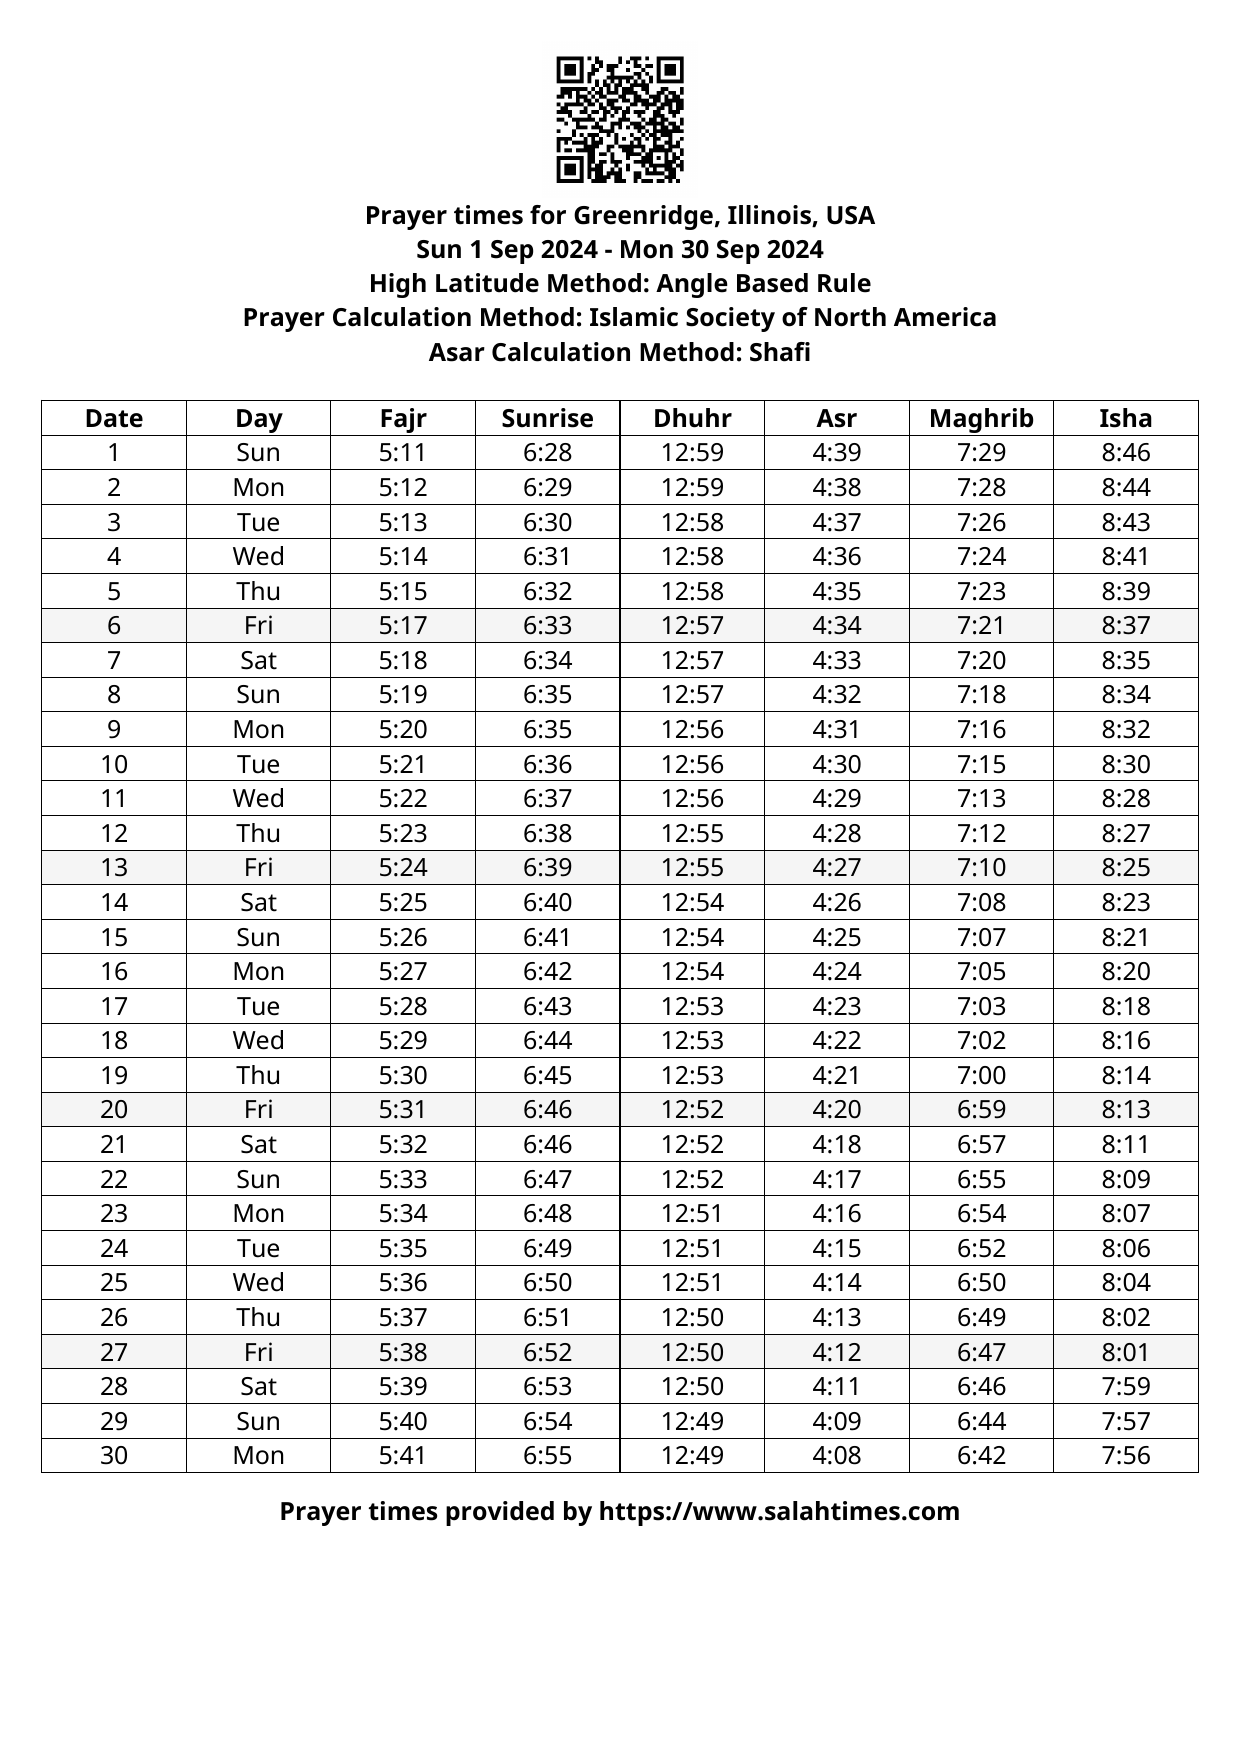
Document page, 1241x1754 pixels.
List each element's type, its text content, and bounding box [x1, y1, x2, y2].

table_cell 6:32 [476, 574, 619, 607]
table_cell 7:18 [910, 678, 1053, 711]
text Sun 1 Sep 2024 - Mon 30 Sep 2024 [42, 232, 1198, 266]
table_header Maghrib [910, 401, 1053, 434]
table_cell Thu [187, 1300, 330, 1334]
table_cell Mon [187, 1196, 330, 1230]
table_cell 4:24 [765, 954, 909, 988]
table_cell 8:14 [1054, 1058, 1198, 1092]
picture [542, 41, 699, 198]
table_cell 5:14 [331, 539, 475, 573]
table_cell 4:12 [765, 1335, 909, 1368]
table_cell 6:59 [910, 1093, 1053, 1126]
table_cell 4:11 [765, 1369, 909, 1403]
table_cell 8:34 [1054, 678, 1198, 711]
table_cell 8:07 [1054, 1196, 1198, 1230]
table_cell 8:35 [1054, 643, 1198, 677]
table_cell 8:30 [1054, 747, 1198, 780]
table_cell 12:59 [621, 436, 764, 469]
table_cell 4:16 [765, 1196, 909, 1230]
table_cell 6:43 [476, 989, 619, 1022]
table_cell 5:31 [331, 1093, 475, 1126]
table_cell 6:36 [476, 747, 619, 780]
table_cell Wed [187, 1024, 330, 1057]
table_cell 6:53 [476, 1369, 619, 1403]
table_cell 12:59 [621, 470, 764, 504]
table_cell 8:01 [1054, 1335, 1198, 1368]
table_cell 5:35 [331, 1231, 475, 1264]
table_cell 5:11 [331, 436, 475, 469]
table_cell 12:57 [621, 678, 764, 711]
table_cell 12 [42, 816, 186, 849]
table_cell 8:20 [1054, 954, 1198, 988]
table_cell 4:20 [765, 1093, 909, 1126]
table_cell 6:35 [476, 678, 619, 711]
table_cell 4:09 [765, 1404, 909, 1437]
table_cell 6:38 [476, 816, 619, 849]
table_cell 8:25 [1054, 851, 1198, 884]
table_cell 12:56 [621, 747, 764, 780]
table_cell 9 [42, 712, 186, 746]
table_cell 4 [42, 539, 186, 573]
table_cell Tue [187, 1231, 330, 1264]
text Prayer Calculation Method: Islamic Society of North America [42, 300, 1198, 334]
table_cell 7:07 [910, 920, 1053, 953]
table_cell 7:23 [910, 574, 1053, 607]
table_cell Sat [187, 1127, 330, 1161]
table_cell Mon [187, 712, 330, 746]
table_cell Thu [187, 1058, 330, 1092]
table_cell 4:27 [765, 851, 909, 884]
table_cell 12:52 [621, 1127, 764, 1161]
table_cell 7:05 [910, 954, 1053, 988]
table_cell 6:35 [476, 712, 619, 746]
table_cell 16 [42, 954, 186, 988]
table_cell 4:39 [765, 436, 909, 469]
table_cell 5:12 [331, 470, 475, 504]
table_cell Fri [187, 851, 330, 884]
table_cell 7:00 [910, 1058, 1053, 1092]
table_cell 8:46 [1054, 436, 1198, 469]
table_cell 6:48 [476, 1196, 619, 1230]
table_cell 5:36 [331, 1266, 475, 1299]
table_cell Sun [187, 1162, 330, 1195]
table_cell 17 [42, 989, 186, 1022]
table_cell 14 [42, 885, 186, 919]
table_cell 20 [42, 1093, 186, 1126]
table_cell 12:57 [621, 609, 764, 642]
table_cell 30 [42, 1439, 186, 1472]
table_cell 4:26 [765, 885, 909, 919]
table_cell 4:34 [765, 609, 909, 642]
table_cell 7:03 [910, 989, 1053, 1022]
table_cell 5:26 [331, 920, 475, 953]
table_cell 5:32 [331, 1127, 475, 1161]
table_cell 6:55 [476, 1439, 619, 1472]
table_cell 4:22 [765, 1024, 909, 1057]
table_header Day [187, 401, 330, 434]
table_cell Fri [187, 609, 330, 642]
table_cell 29 [42, 1404, 186, 1437]
table_cell 8:11 [1054, 1127, 1198, 1161]
table_cell 23 [42, 1196, 186, 1230]
table_cell 7:24 [910, 539, 1053, 573]
table_cell 12:50 [621, 1300, 764, 1334]
table_cell 5:27 [331, 954, 475, 988]
text Prayer times for Greenridge, Illinois, USA [42, 198, 1198, 232]
table_cell 6:29 [476, 470, 619, 504]
table_cell 6:47 [910, 1335, 1053, 1368]
table_cell 5:13 [331, 505, 475, 538]
table_cell 12:51 [621, 1231, 764, 1264]
table_cell 3 [42, 505, 186, 538]
table_cell 5:30 [331, 1058, 475, 1092]
table_header Sunrise [476, 401, 619, 434]
table_cell 4:33 [765, 643, 909, 677]
table_cell Tue [187, 747, 330, 780]
table_cell 5:24 [331, 851, 475, 884]
table_cell 6 [42, 609, 186, 642]
table_cell 28 [42, 1369, 186, 1403]
table_cell 5:21 [331, 747, 475, 780]
table_cell 12:50 [621, 1335, 764, 1368]
table_cell 6:45 [476, 1058, 619, 1092]
table_cell 12:56 [621, 712, 764, 746]
table_cell 4:32 [765, 678, 909, 711]
table_cell Tue [187, 505, 330, 538]
table_cell 6:51 [476, 1300, 619, 1334]
table_cell 10 [42, 747, 186, 780]
table_cell 5 [42, 574, 186, 607]
table_cell 6:42 [476, 954, 619, 988]
table_cell 12:53 [621, 1058, 764, 1092]
table_cell 12:54 [621, 885, 764, 919]
table_cell 8:16 [1054, 1024, 1198, 1057]
table_cell 5:40 [331, 1404, 475, 1437]
table_cell 6:54 [910, 1196, 1053, 1230]
table_cell 4:30 [765, 747, 909, 780]
table_header Asr [765, 401, 909, 434]
table_cell 6:46 [476, 1093, 619, 1126]
table_cell 7 [42, 643, 186, 677]
table_cell 8:21 [1054, 920, 1198, 953]
table_header Fajr [331, 401, 475, 434]
table_cell 1 [42, 436, 186, 469]
table_cell 5:34 [331, 1196, 475, 1230]
table_cell 4:37 [765, 505, 909, 538]
table_cell 8:04 [1054, 1266, 1198, 1299]
table_cell 12:54 [621, 920, 764, 953]
table_cell 13 [42, 851, 186, 884]
table_cell 6:40 [476, 885, 619, 919]
table_cell Wed [187, 539, 330, 573]
table_cell 6:57 [910, 1127, 1053, 1161]
table_cell 6:30 [476, 505, 619, 538]
table_cell 12:50 [621, 1369, 764, 1403]
table_cell 6:34 [476, 643, 619, 677]
table_cell 5:25 [331, 885, 475, 919]
table_cell 6:33 [476, 609, 619, 642]
table_cell 5:37 [331, 1300, 475, 1334]
table_cell 7:15 [910, 747, 1053, 780]
table_cell 12:55 [621, 816, 764, 849]
table_cell 8:44 [1054, 470, 1198, 504]
table_cell 5:15 [331, 574, 475, 607]
table_cell Mon [187, 954, 330, 988]
table_cell 7:08 [910, 885, 1053, 919]
table_cell 4:25 [765, 920, 909, 953]
table_cell 12:49 [621, 1404, 764, 1437]
table_cell 5:39 [331, 1369, 475, 1403]
table_cell 4:29 [765, 781, 909, 815]
table_cell 6:54 [476, 1404, 619, 1437]
table_cell Sat [187, 885, 330, 919]
table_cell 7:56 [1054, 1439, 1198, 1472]
table_cell 6:42 [910, 1439, 1053, 1472]
table_cell 7:20 [910, 643, 1053, 677]
table_cell 5:19 [331, 678, 475, 711]
table_cell Thu [187, 574, 330, 607]
table_cell Sun [187, 1404, 330, 1437]
table_cell 7:26 [910, 505, 1053, 538]
table_cell 5:29 [331, 1024, 475, 1057]
table_cell 7:10 [910, 851, 1053, 884]
table_cell 25 [42, 1266, 186, 1299]
table_cell 27 [42, 1335, 186, 1368]
table_cell 8:23 [1054, 885, 1198, 919]
table_cell 7:57 [1054, 1404, 1198, 1437]
table_cell 4:31 [765, 712, 909, 746]
table_cell 4:08 [765, 1439, 909, 1472]
table_cell Thu [187, 816, 330, 849]
table_cell Mon [187, 1439, 330, 1472]
table_cell Fri [187, 1335, 330, 1368]
text Asar Calculation Method: Shafi [42, 334, 1198, 368]
table_cell 5:22 [331, 781, 475, 815]
table_cell 7:59 [1054, 1369, 1198, 1403]
table_cell 5:28 [331, 989, 475, 1022]
table_cell 4:17 [765, 1162, 909, 1195]
table_cell 6:44 [476, 1024, 619, 1057]
table_cell Mon [187, 470, 330, 504]
table_cell 5:33 [331, 1162, 475, 1195]
text Prayer times provided by https://www.salahtimes.com [42, 1494, 1198, 1528]
table_cell 15 [42, 920, 186, 953]
table_cell 8:39 [1054, 574, 1198, 607]
table_cell 8:41 [1054, 539, 1198, 573]
table_cell 24 [42, 1231, 186, 1264]
table_cell 22 [42, 1162, 186, 1195]
table_cell 26 [42, 1300, 186, 1334]
table_cell 6:41 [476, 920, 619, 953]
table_cell 8:18 [1054, 989, 1198, 1022]
table_cell 12:51 [621, 1196, 764, 1230]
table_cell 8:28 [1054, 781, 1198, 815]
table_cell 5:38 [331, 1335, 475, 1368]
table_cell 12:58 [621, 505, 764, 538]
table_cell 6:39 [476, 851, 619, 884]
table_cell 4:13 [765, 1300, 909, 1334]
table_cell 12:51 [621, 1266, 764, 1299]
table_cell 4:38 [765, 470, 909, 504]
table_cell 5:41 [331, 1439, 475, 1472]
table_cell 12:53 [621, 1024, 764, 1057]
table_cell 6:50 [476, 1266, 619, 1299]
table_cell 7:02 [910, 1024, 1053, 1057]
table_cell 12:55 [621, 851, 764, 884]
table_header Isha [1054, 401, 1198, 434]
table_cell 11 [42, 781, 186, 815]
table_cell 7:12 [910, 816, 1053, 849]
table_cell 8:09 [1054, 1162, 1198, 1195]
table_cell 12:56 [621, 781, 764, 815]
table_cell 8 [42, 678, 186, 711]
table_cell 4:14 [765, 1266, 909, 1299]
table_cell 5:23 [331, 816, 475, 849]
table_cell 6:28 [476, 436, 619, 469]
table_cell 12:52 [621, 1093, 764, 1126]
text High Latitude Method: Angle Based Rule [42, 266, 1198, 300]
table_cell 6:55 [910, 1162, 1053, 1195]
table_cell Fri [187, 1093, 330, 1126]
table_cell 7:13 [910, 781, 1053, 815]
table_cell 4:36 [765, 539, 909, 573]
table_cell 8:06 [1054, 1231, 1198, 1264]
table_cell Sun [187, 436, 330, 469]
table_cell 4:23 [765, 989, 909, 1022]
table_cell 5:17 [331, 609, 475, 642]
table_cell 12:58 [621, 574, 764, 607]
table_cell 7:28 [910, 470, 1053, 504]
table_cell 4:15 [765, 1231, 909, 1264]
table_cell 7:16 [910, 712, 1053, 746]
table_cell 4:21 [765, 1058, 909, 1092]
table_cell 2 [42, 470, 186, 504]
table_cell 6:31 [476, 539, 619, 573]
table_cell 7:29 [910, 436, 1053, 469]
table_cell 6:46 [910, 1369, 1053, 1403]
table_cell 8:27 [1054, 816, 1198, 849]
table_cell 12:49 [621, 1439, 764, 1472]
table_cell 6:52 [910, 1231, 1053, 1264]
table_cell 5:20 [331, 712, 475, 746]
table_cell 6:49 [476, 1231, 619, 1264]
table_header Date [42, 401, 186, 434]
table_cell 8:02 [1054, 1300, 1198, 1334]
table_cell 7:21 [910, 609, 1053, 642]
table_cell Sun [187, 920, 330, 953]
table_cell Tue [187, 989, 330, 1022]
table_cell 12:54 [621, 954, 764, 988]
table_cell 21 [42, 1127, 186, 1161]
table_cell Wed [187, 781, 330, 815]
table_cell 6:50 [910, 1266, 1053, 1299]
table_cell Sun [187, 678, 330, 711]
table_cell 8:37 [1054, 609, 1198, 642]
table_cell Wed [187, 1266, 330, 1299]
table_cell 12:52 [621, 1162, 764, 1195]
table_cell 4:35 [765, 574, 909, 607]
table_cell 8:13 [1054, 1093, 1198, 1126]
table_cell 8:43 [1054, 505, 1198, 538]
table_cell 6:44 [910, 1404, 1053, 1437]
table_cell 4:18 [765, 1127, 909, 1161]
table_cell 5:18 [331, 643, 475, 677]
table_cell 12:58 [621, 539, 764, 573]
table_header Dhuhr [621, 401, 764, 434]
table_cell Sat [187, 643, 330, 677]
table_cell 4:28 [765, 816, 909, 849]
table_cell Sat [187, 1369, 330, 1403]
table_cell 12:57 [621, 643, 764, 677]
table_cell 6:37 [476, 781, 619, 815]
table_cell 6:52 [476, 1335, 619, 1368]
table_cell 6:47 [476, 1162, 619, 1195]
table_cell 19 [42, 1058, 186, 1092]
table_cell 12:53 [621, 989, 764, 1022]
table_cell 6:46 [476, 1127, 619, 1161]
table_cell 8:32 [1054, 712, 1198, 746]
table_cell 18 [42, 1024, 186, 1057]
table_cell 6:49 [910, 1300, 1053, 1334]
